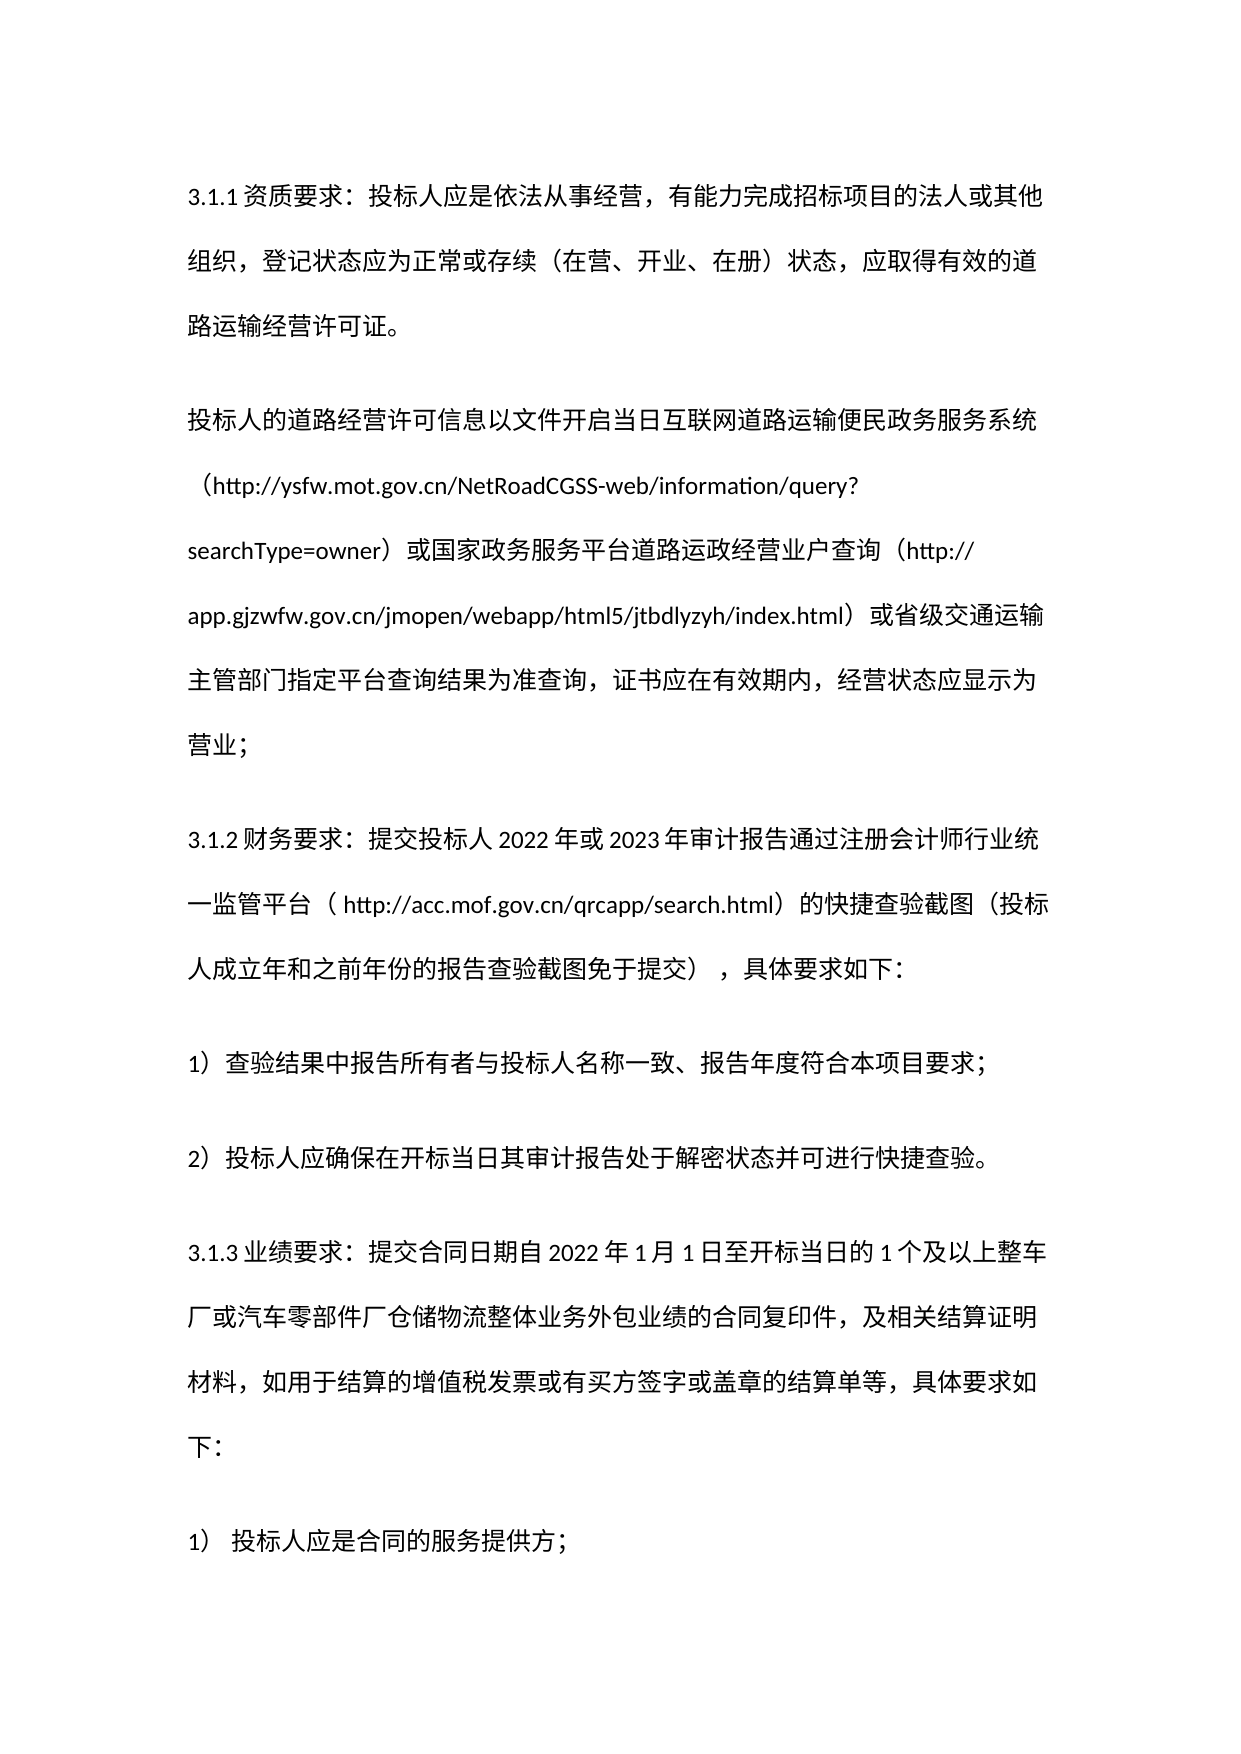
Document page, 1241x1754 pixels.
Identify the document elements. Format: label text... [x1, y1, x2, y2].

text 1）查验结果中报告所有者与投标人名称一致、报告年度符合本项目要求； [187, 1029, 1053, 1094]
text 投标人的道路经营许可信息以文件开启当日互联网道路运输便民政务服务系统（http://ysfw.mot.gov.cn/NetRoadCGSS-web/information/query?searchType=owner）或国家政务服务平台道路运政经营业户查询（http://app.gjzwfw.gov.cn/jmopen/webapp/html5/jtbdlyzyh/index.html）或省级交通运输主管部门指定平台查询结果为准查询，证书应在有效期内，经营状态应显示为营业； [187, 386, 1053, 776]
text 3.1.2财务要求：提交投标人2022年或2023年审计报告通过注册会计师行业统一监管平台（ http://acc.mof.gov.cn/qrcapp/search.html）的快捷查验截图（投标人成立年和之前年份的报告查验截图免于提交） ，具体要求如下： [187, 805, 1053, 1000]
text 1） 投标人应是合同的服务提供方； [187, 1507, 1053, 1572]
text 2）投标人应确保在开标当日其审计报告处于解密状态并可进行快捷查验。 [187, 1124, 1053, 1189]
text 3.1.1资质要求：投标人应是依法从事经营，有能力完成招标项目的法人或其他组织，登记状态应为正常或存续（在营、开业、在册）状态，应取得有效的道路运输经营许可证。 [187, 162, 1053, 357]
text 3.1.3业绩要求：提交合同日期自2022年1月1日至开标当日的1个及以上整车厂或汽车零部件厂仓储物流整体业务外包业绩的合同复印件，及相关结算证明材料，如用于结算的增值税发票或有买方签字或盖章的结算单等，具体要求如下： [187, 1218, 1053, 1478]
